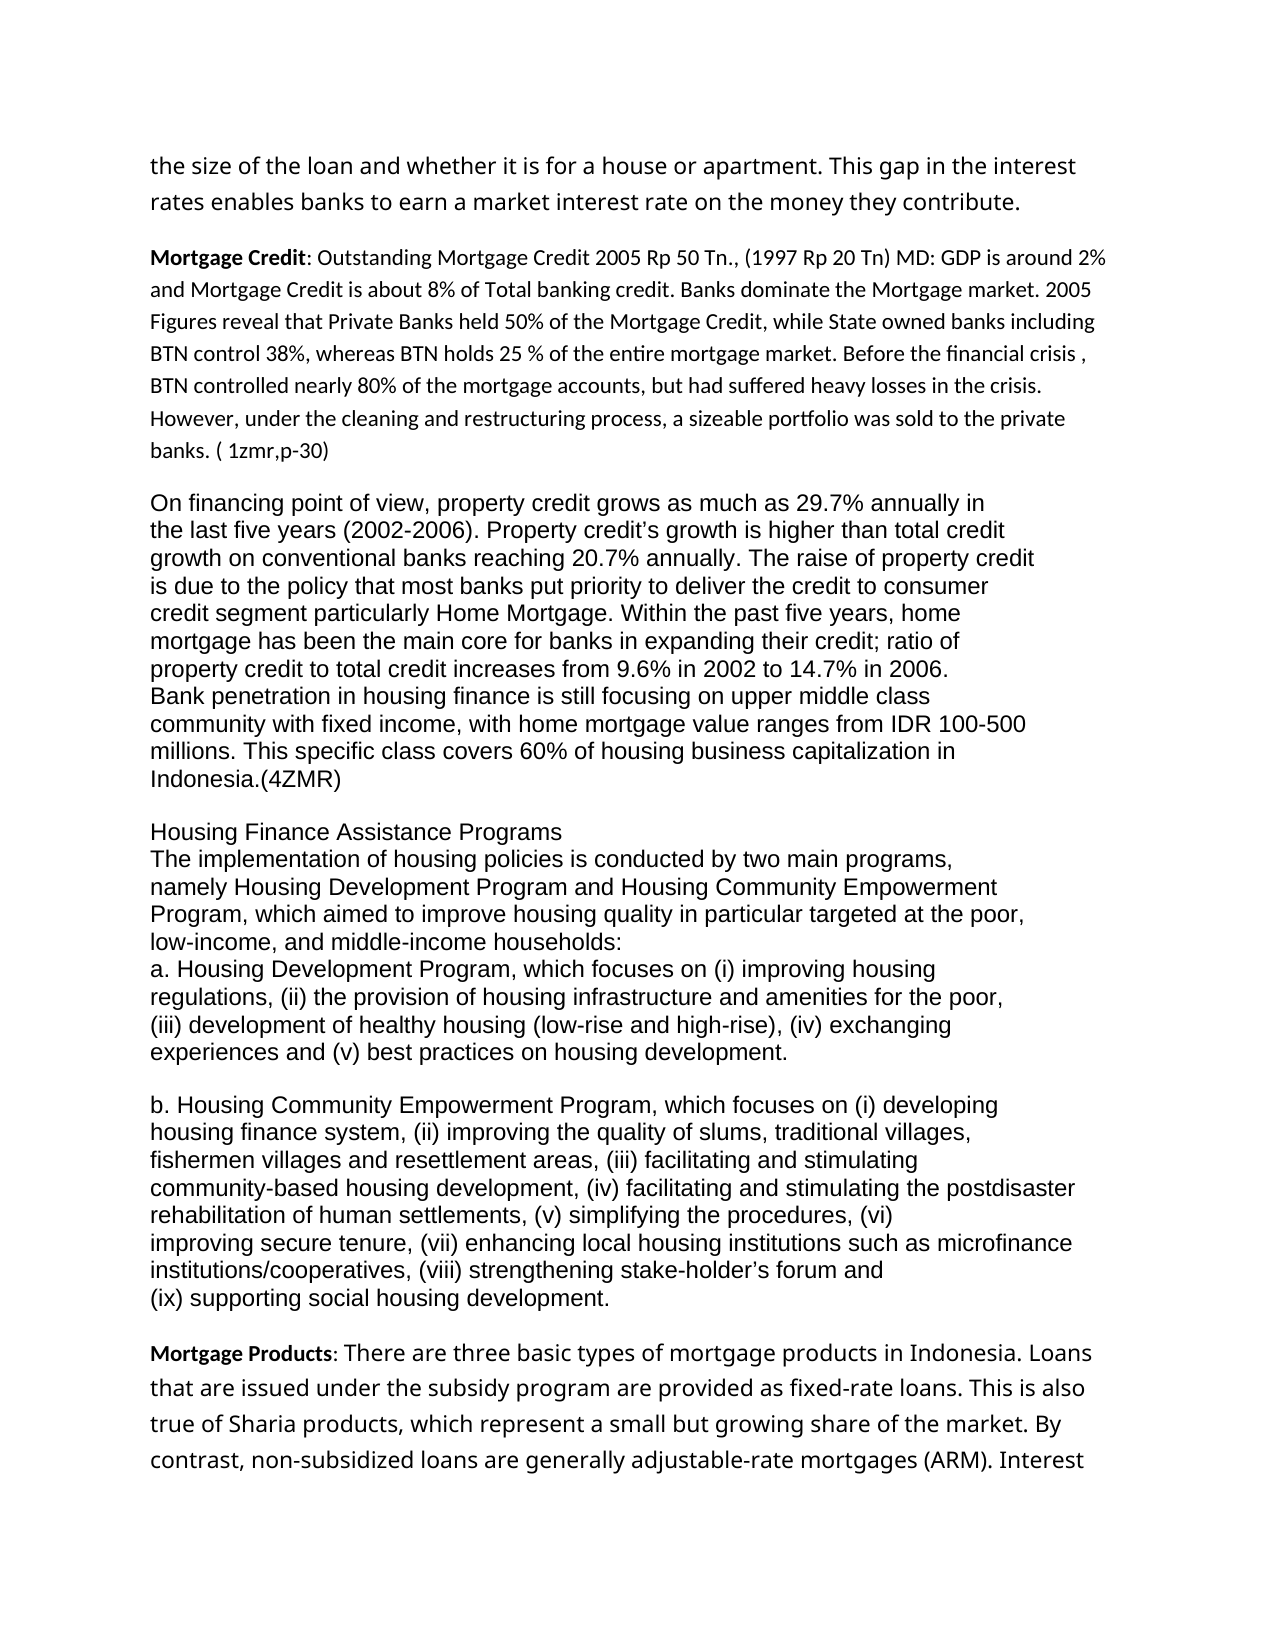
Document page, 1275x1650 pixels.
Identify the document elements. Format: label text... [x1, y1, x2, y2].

text millions. This specific class covers 60% of housing business capitalization in [150, 737, 1125, 765]
text is due to the policy that most banks put priority to deliver the credit to consumer [150, 572, 1125, 599]
text a. Housing Development Program, which focuses on (i) improving housing [150, 955, 1125, 983]
text improving secure tenure, (vii) enhancing local housing institutions such as microfinance [150, 1229, 1125, 1256]
text namely Housing Development Program and Housing Community Empowerment [150, 873, 1125, 900]
text (iii) development of healthy housing (low-rise and high-rise), (iv) exchanging [150, 1011, 1125, 1038]
text Indonesia.(4ZMR) [150, 765, 1125, 792]
text community-based housing development, (iv) facilitating and stimulating the postdisaster [150, 1173, 1125, 1201]
text mortgage has been the main core for banks in expanding their credit; ratio of [150, 627, 1125, 654]
text institutions/cooperatives, (viii) strengthening stake-holder’s forum and [150, 1256, 1125, 1284]
text Housing Finance Assistance Programs [150, 817, 1125, 845]
text b. Housing Community Empowerment Program, which focuses on (i) developing [150, 1091, 1125, 1118]
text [150, 150, 1125, 217]
text Program, which aimed to improve housing quality in particular targeted at the poor, [150, 900, 1125, 928]
text credit segment particularly Home Mortgage. Within the past five years, home [150, 599, 1125, 627]
text rehabilitation of human settlements, (v) simplifying the procedures, (vi) [150, 1201, 1125, 1229]
text experiences and (v) best practices on housing development. [150, 1038, 1125, 1066]
text housing finance system, (ii) improving the quality of slums, traditional villages, [150, 1118, 1125, 1146]
text The implementation of housing policies is conducted by two main programs, [150, 845, 1125, 873]
text (ix) supporting social housing development. [150, 1284, 1125, 1312]
text growth on conventional banks reaching 20.7% annually. The raise of property credit [150, 544, 1125, 572]
text Bank penetration in housing finance is still focusing on upper middle class [150, 682, 1125, 710]
text the last five years (2002-2006). Property credit’s growth is higher than total credit [150, 516, 1125, 544]
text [150, 1336, 1125, 1476]
text On financing point of view, property credit grows as much as 29.7% annually in [150, 489, 1125, 516]
text fishermen villages and resettlement areas, (iii) facilitating and stimulating [150, 1146, 1125, 1173]
text community with fixed income, with home mortgage value ranges from IDR 100-500 [150, 710, 1125, 737]
text regulations, (ii) the provision of housing infrastructure and amenities for the poor, [150, 983, 1125, 1011]
text Mortgage Credit: Outstanding Mortgage Credit 2005 Rp 50 Tn., (1997 Rp 20 Tn) MD: GDP is around 2% and Mortgage Credit is about 8% of Total banking credit. Banks dominate the Mortgage market. 2005 Figures reveal that Private Banks held 50% of the Mortgage Credit, while State owned banks including BTN control 38%, whereas BTN holds 25 % of the entire mortgage market. Before the financial crisis , BTN controlled nearly 80% of the mortgage accounts, but had suffered heavy losses in the crisis. However, under the cleaning and restructuring process, a sizeable portfolio was sold to the private banks. ( 1zmr,p-30) [150, 243, 1125, 464]
text property credit to total credit increases from 9.6% in 2002 to 14.7% in 2006. [150, 654, 1125, 682]
text low-income, and middle-income households: [150, 928, 1125, 955]
